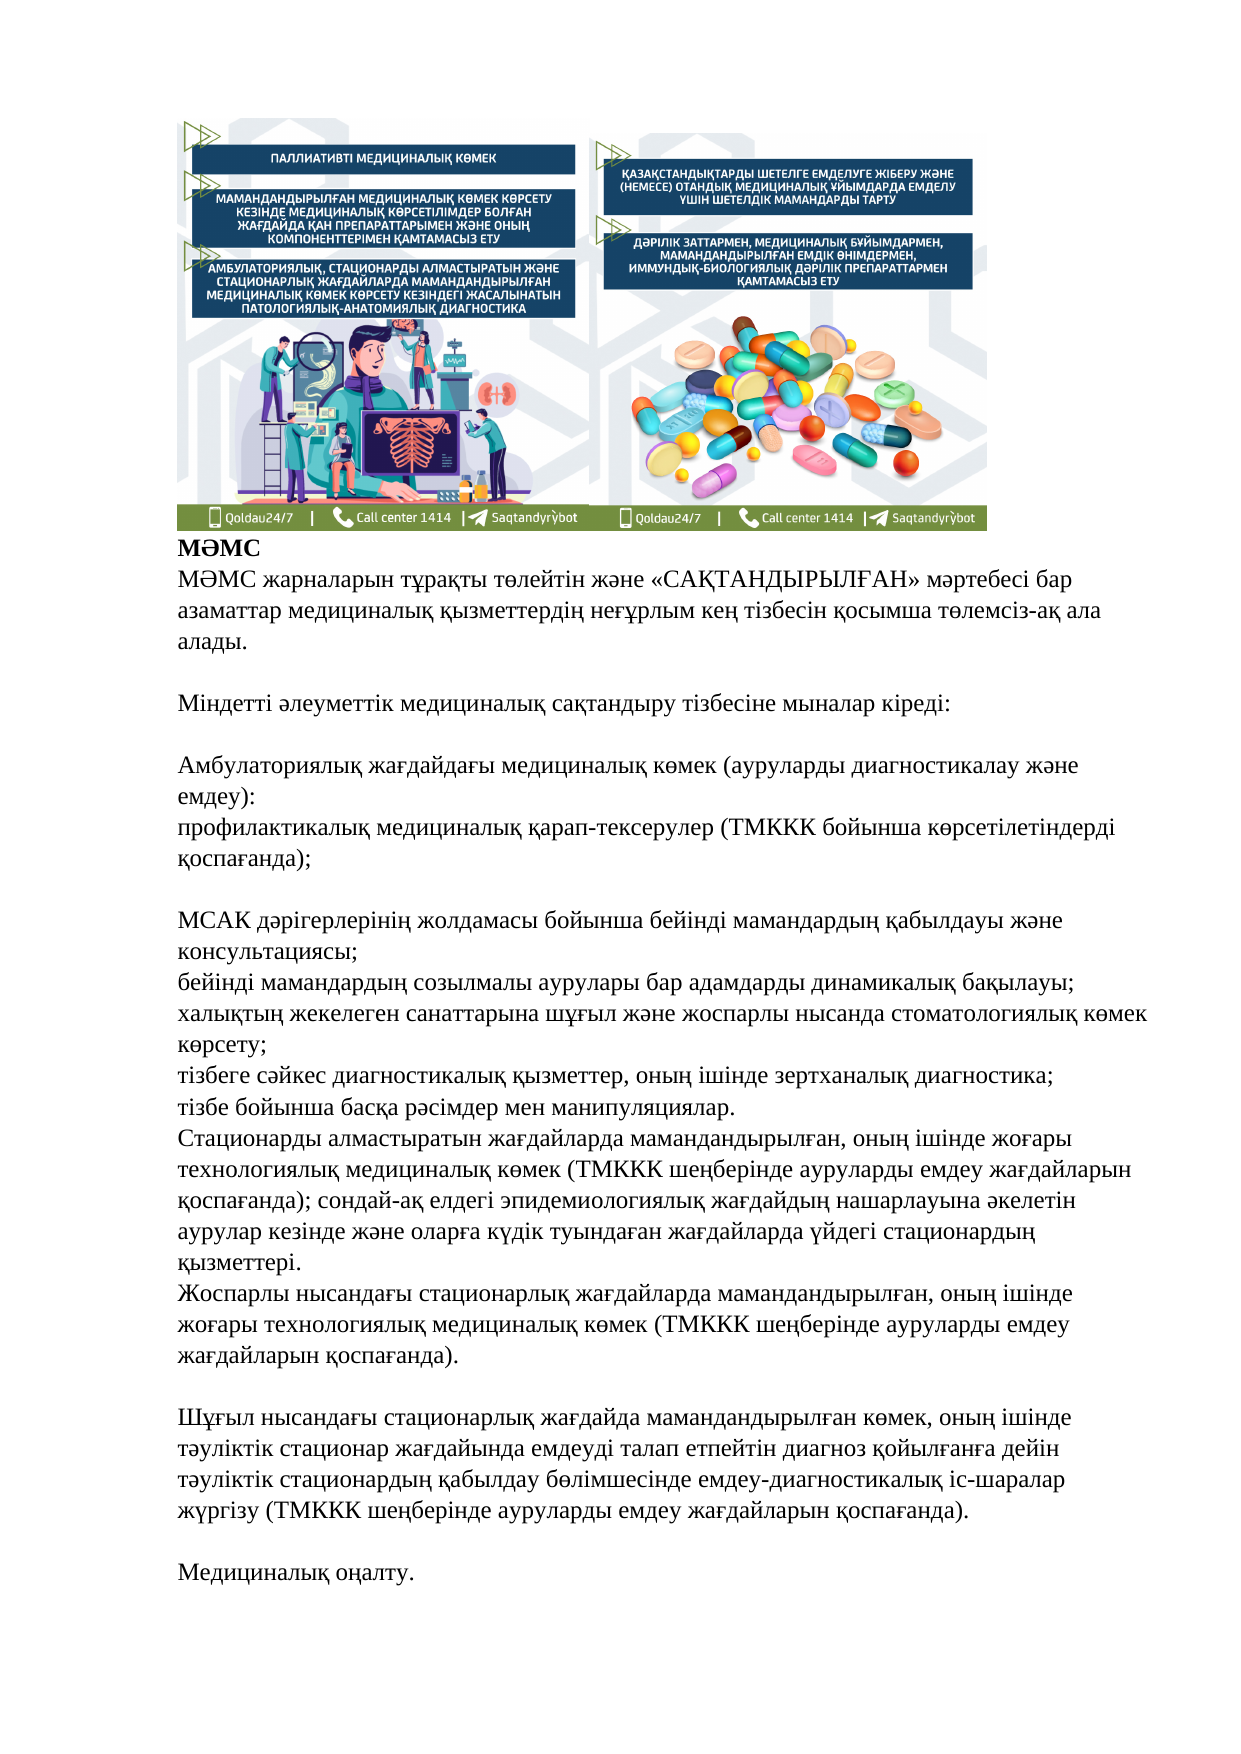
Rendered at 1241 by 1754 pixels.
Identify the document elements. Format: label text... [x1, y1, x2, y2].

text МӘМС [177, 533, 1152, 562]
text Медициналық оңалту. [177, 1557, 1152, 1586]
text тізбеге сәйкес диагностикалық қызметтер, оның ішінде зертханалық диагностика; [177, 1061, 1152, 1089]
text Стационарды алмастыратын жағдайларда мамандандырылған, оның ішінде жоғары технологиялық медициналық көмек (ТМККК шеңберінде ауруларды емдеу жағдайларын қоспағанда); сондай-ақ елдегі эпидемиологиялық жағдайдың нашарлауына әкелетін аурулар кезінде және оларға күдік туындаған жағдайларда үйдегі стационардың қызметтері. [177, 1123, 1152, 1276]
text тізбе бойынша басқа рәсімдер мен манипуляциялар. [177, 1092, 1152, 1120]
text бейінді мамандардың созылмалы аурулары бар адамдарды динамикалық бақылауы; [177, 967, 1152, 996]
text профилактикалық медициналық қарап-тексерулер (ТМККК бойынша көрсетілетіндерді қоспағанда); [177, 812, 1152, 872]
text МСАК дәрігерлерінің жолдамасы бойынша бейінді мамандардың қабылдауы және консультациясы; [177, 905, 1152, 965]
text МӘМС жарналарын тұрақты төлейтін және «САҚТАНДЫРЫЛҒАН» мәртебесі бар азаматтар медициналық қызметтердің неғұрлым кең тізбесін қосымша төлемсіз-ақ ала алады. [177, 564, 1152, 655]
picture [177, 118, 987, 531]
text Шұғыл нысандағы стационарлық жағдайда мамандандырылған көмек, оның ішінде тәуліктік стационар жағдайында емдеуді талап етпейтін диагноз қойылғанға дейін тәуліктік стационардың қабылдау бөлімшесінде емдеу-диагностикалық іс-шаралар жүргізу (ТМККК шеңберінде ауруларды емдеу жағдайларын қоспағанда). [177, 1402, 1152, 1524]
text Амбулаториялық жағдайдағы медициналық көмек (ауруларды диагностикалау және емдеу): [177, 750, 1152, 810]
text Міндетті әлеуметтік медициналық сақтандыру тізбесіне мыналар кіреді: [177, 688, 1152, 717]
text халықтың жекелеген санаттарына шұғыл және жоспарлы нысанда стоматологиялық көмек көрсету; [177, 998, 1152, 1058]
text Жоспарлы нысандағы стационарлық жағдайларда мамандандырылған, оның ішінде жоғары технологиялық медициналық көмек (ТМККК шеңберінде ауруларды емдеу жағдайларын қоспағанда). [177, 1278, 1152, 1369]
